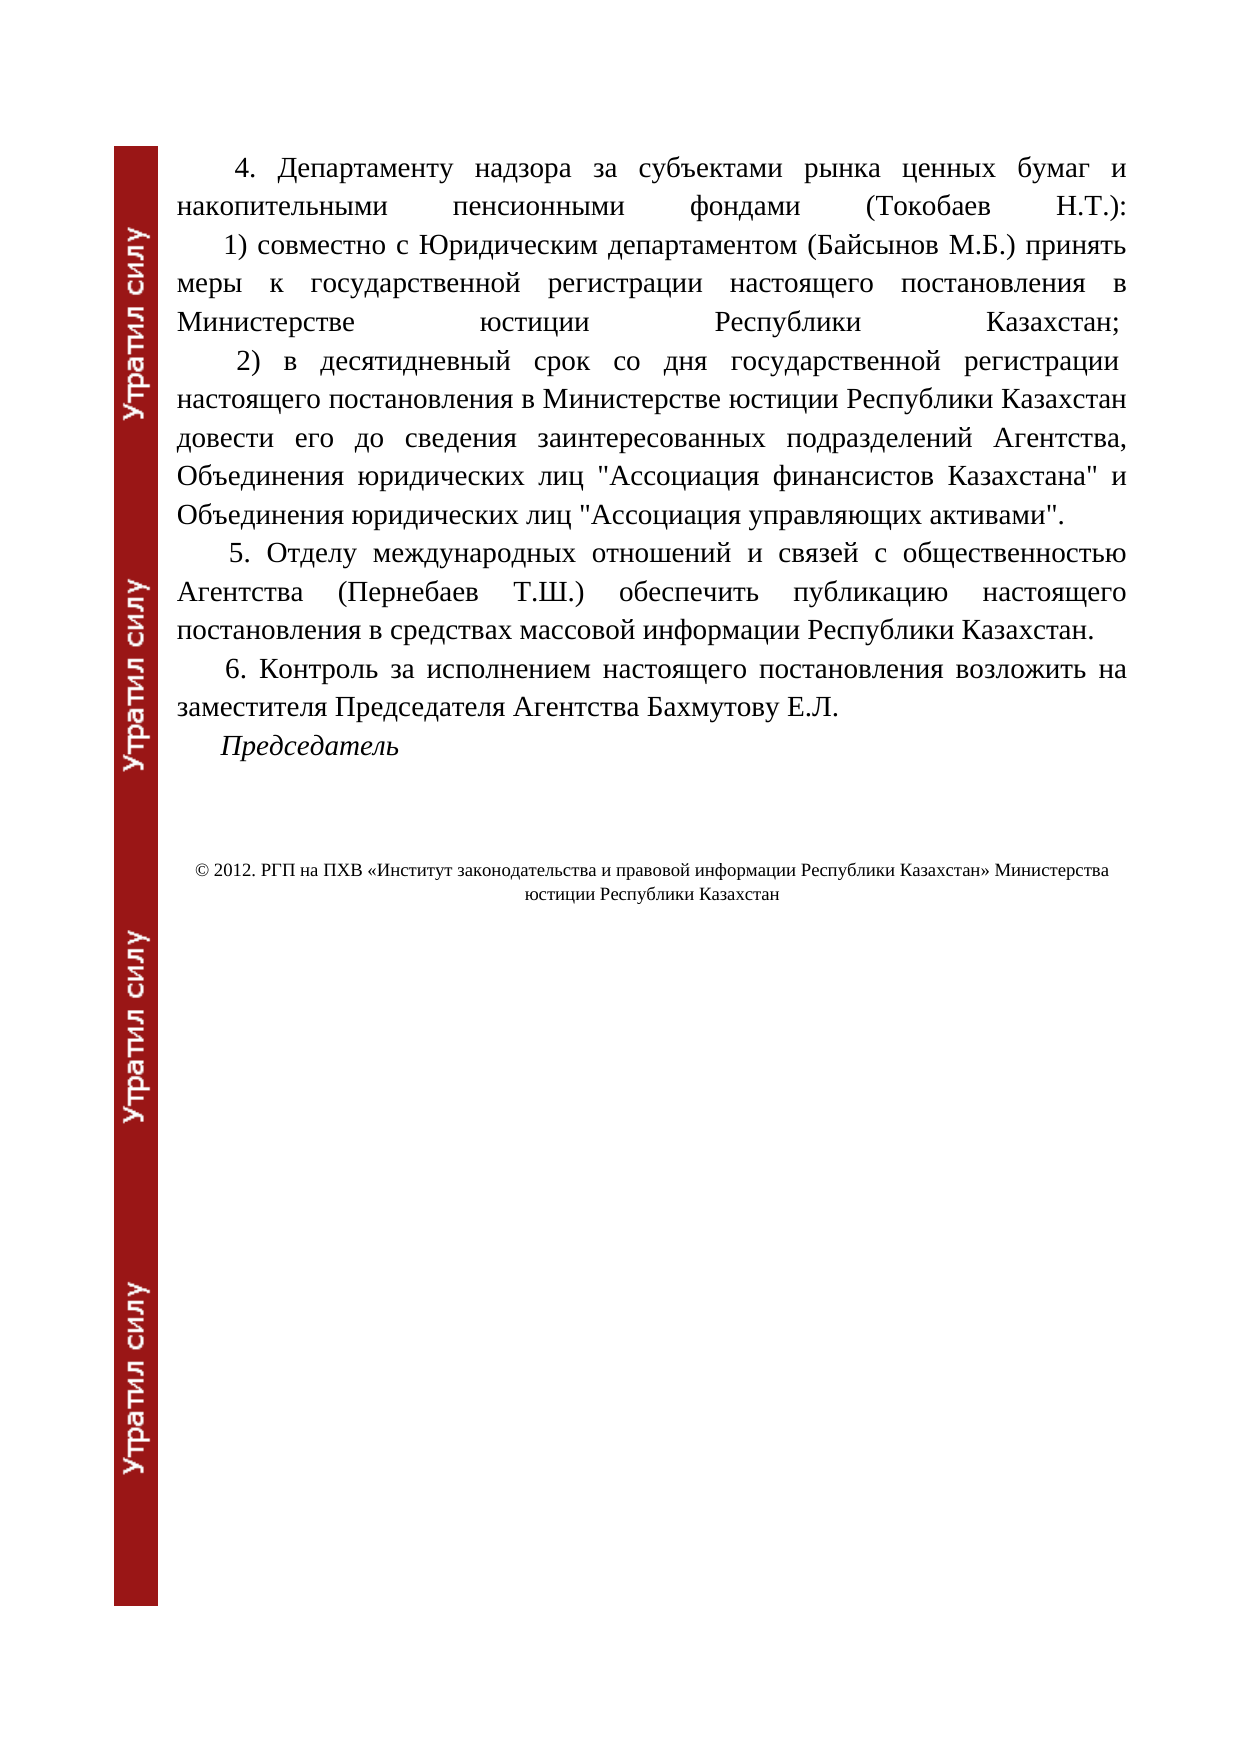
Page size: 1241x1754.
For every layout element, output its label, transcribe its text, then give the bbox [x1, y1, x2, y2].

text 5. Отделу международных отношений и связей с общественностью Агентства (Пернебаев Т.Ш.) обеспечить публикацию настоящего постановления в средствах массовой информации Республики Казахстан. [112, 535, 1128, 646]
text 6. Контроль за исполнением настоящего постановления возложить на заместителя Председателя Агентства Бахмутову Е.Л. [112, 651, 1128, 723]
picture [114, 646, 158, 651]
text Председатель [112, 728, 1128, 762]
picture [114, 905, 158, 1606]
picture [114, 762, 158, 858]
text 4. Департаменту надзора за субъектами рынка ценных бумаг и накопительными пенсионными фондами (Токобаев Н.Т.): 1) совместно с Юридическим департаментом (Байсынов М.Б.) принять меры к государственной регистрации настоящего постановления в Министерстве юстиции Республики Казахстан; 2) в десятидневный срок со дня государственной регистрации настоящего постановления в Министерстве юстиции Республики Казахстан довести его до сведения заинтересованных подразделений Агентства, Объединения юридических лиц "Ассоциация финансистов Казахстана" и Объединения юридических лиц "Ассоциация управляющих активами". [112, 150, 1128, 530]
picture [114, 146, 158, 150]
text © 2012. РГП на ПХВ «Институт законодательства и правовой информации Республики Казахстан» Министерства юстиции Республики Казахстан [112, 858, 1128, 905]
picture [114, 723, 158, 728]
picture [114, 530, 158, 535]
